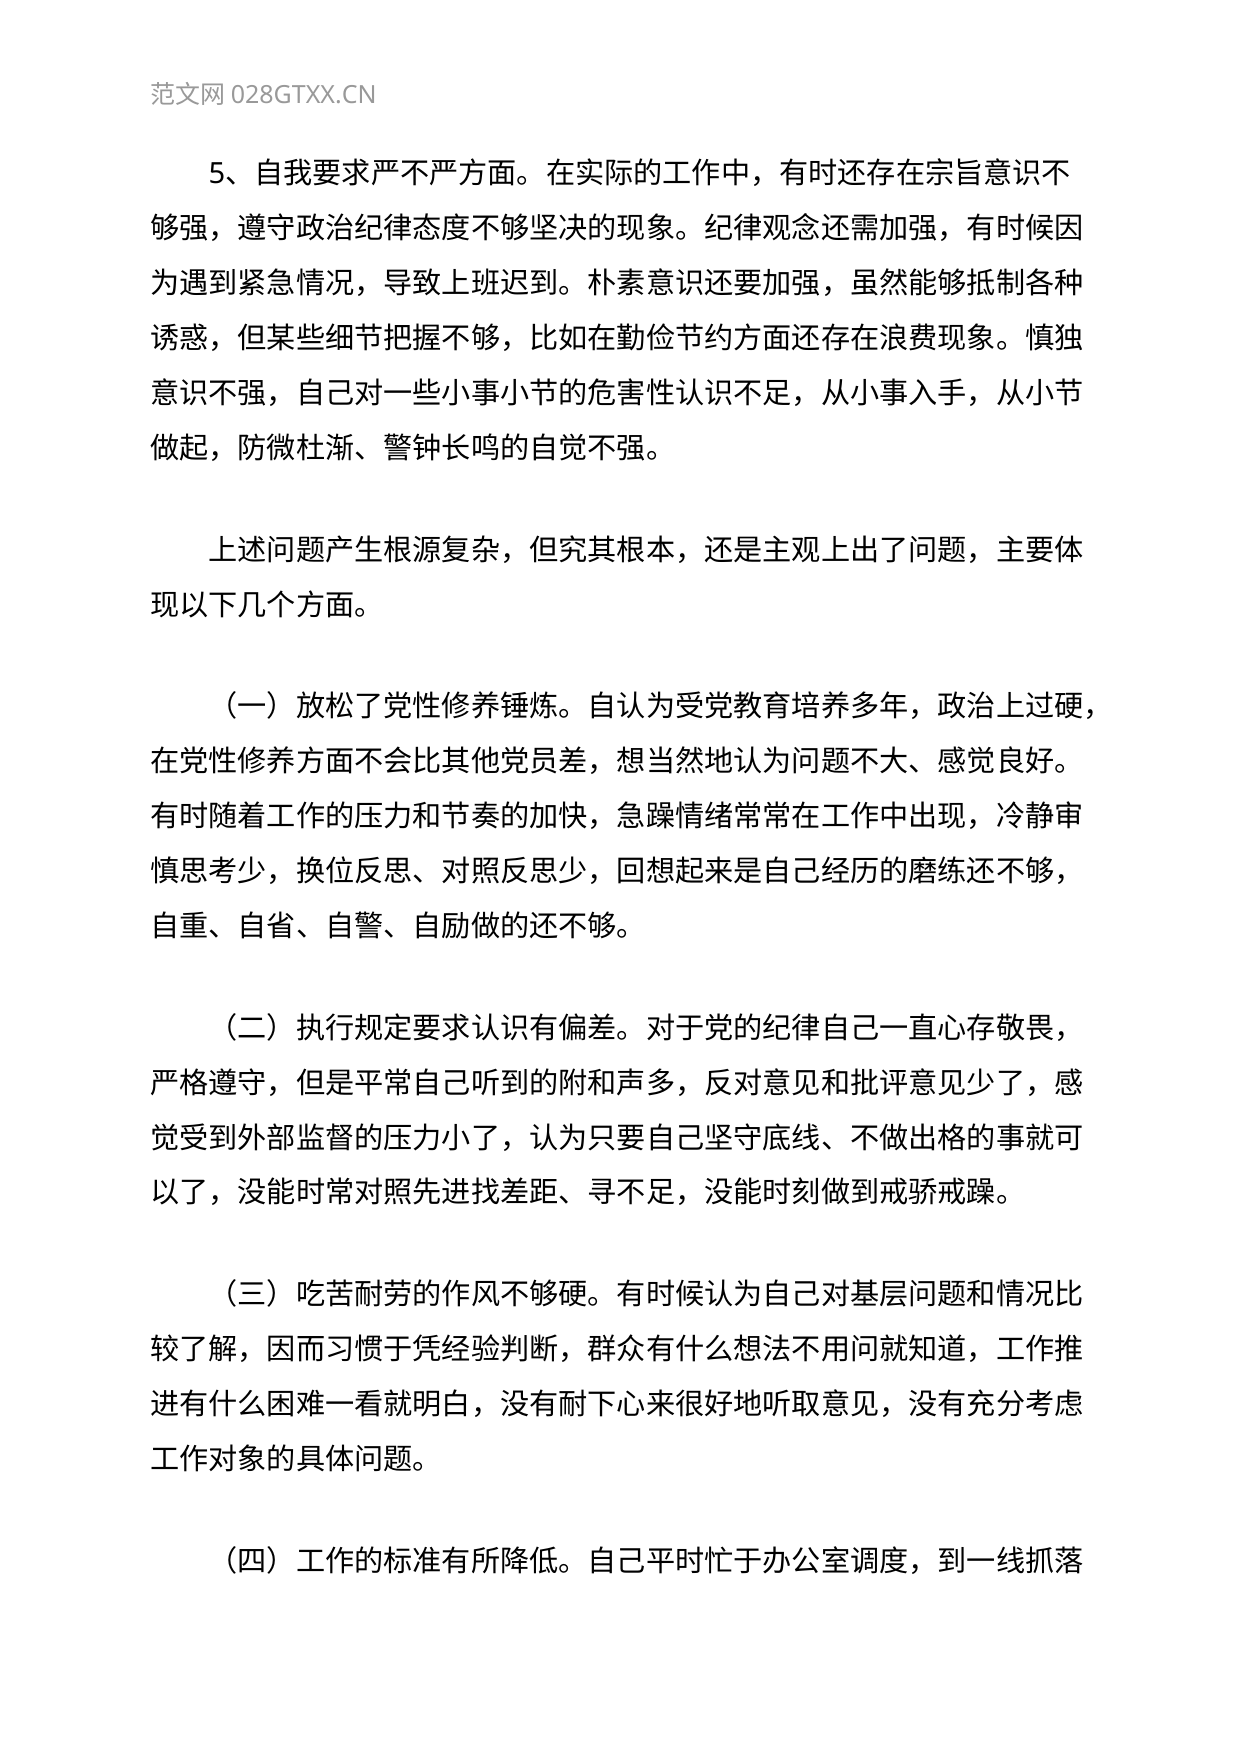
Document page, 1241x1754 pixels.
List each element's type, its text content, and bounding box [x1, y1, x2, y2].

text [150, 1537, 1090, 1579]
text （二）执行规定要求认识有偏差。对于党的纪律自己一直心存敬畏，严格遵守，但是平常自己听到的附和声多，反对意见和批评意见少了，感觉受到外部监督的压力小了，认为只要自己坚守底线、不做出格的事就可以了，没能时常对照先进找差距、寻不足，没能时刻做到戒骄戒躁。 [150, 1004, 1090, 1211]
text 上述问题产生根源复杂，但究其根本，还是主观上出了问题，主要体现以下几个方面。 [150, 526, 1090, 623]
text 5、自我要求严不严方面。在实际的工作中，有时还存在宗旨意识不够强，遵守政治纪律态度不够坚决的现象。纪律观念还需加强，有时候因为遇到紧急情况，导致上班迟到。朴素意识还要加强，虽然能够抵制各种诱惑，但某些细节把握不够，比如在勤俭节约方面还存在浪费现象。慎独意识不强，自己对一些小事小节的危害性认识不足，从小事入手，从小节做起，防微杜渐、警钟长鸣的自觉不强。 [150, 150, 1090, 467]
text （三）吃苦耐劳的作风不够硬。有时候认为自己对基层问题和情况比较了解，因而习惯于凭经验判断，群众有什么想法不用问就知道，工作推进有什么困难一看就明白，没有耐下心来很好地听取意见，没有充分考虑工作对象的具体问题。 [150, 1271, 1090, 1478]
text （一）放松了党性修养锤炼。自认为受党教育培养多年，政治上过硬，在党性修养方面不会比其他党员差，想当然地认为问题不大、感觉良好。有时随着工作的压力和节奏的加快，急躁情绪常常在工作中出现，冷静审慎思考少，换位反思、对照反思少，回想起来是自己经历的磨练还不够，自重、自省、自警、自励做的还不够。 [150, 683, 1090, 945]
